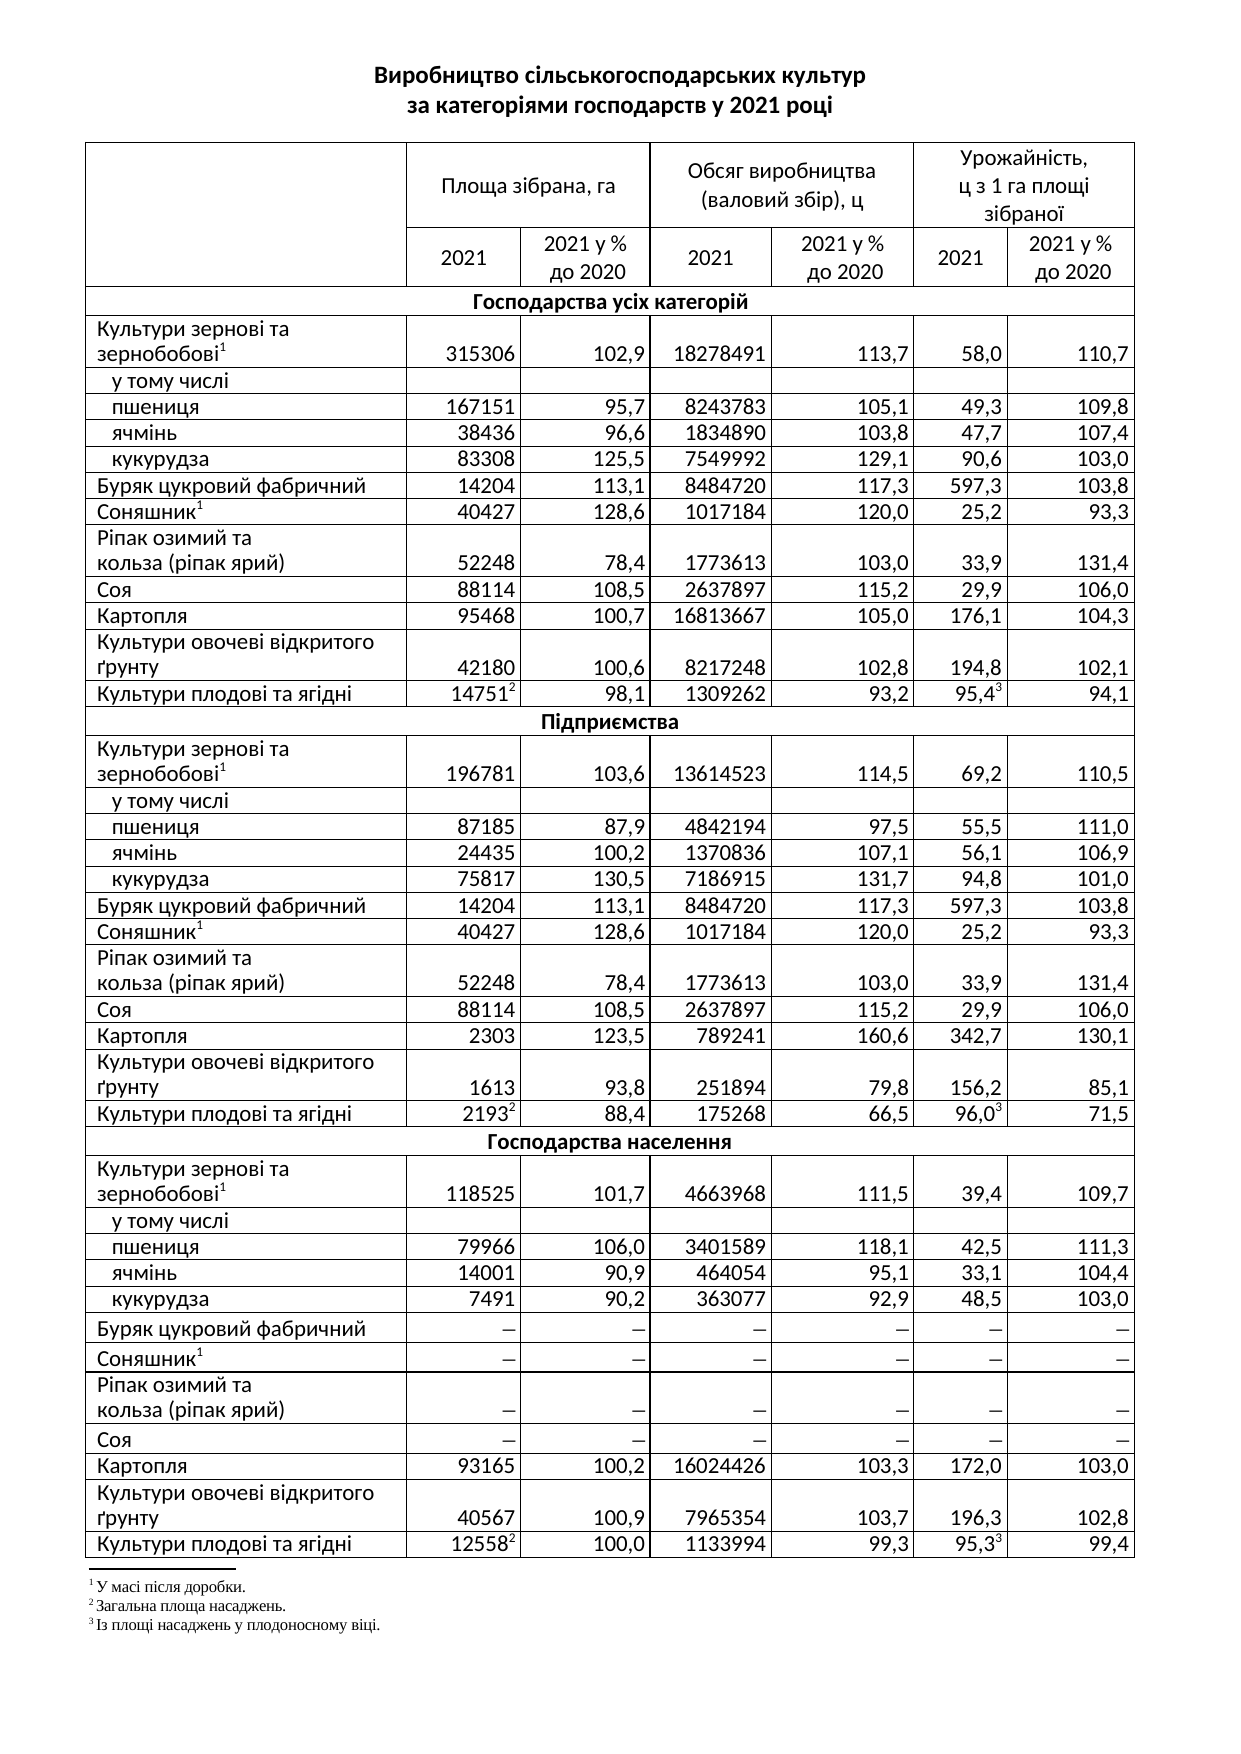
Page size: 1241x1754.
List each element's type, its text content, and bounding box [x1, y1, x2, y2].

table_cell 8484720 [651, 473, 771, 498]
table_cell 130,5 [521, 867, 649, 892]
table_cell [1008, 368, 1134, 393]
table_cell 129,1 [772, 447, 913, 472]
table_cell 1370836 [651, 840, 771, 866]
table_header Урожайність, ц з 1 га площі зібраної [914, 143, 1134, 227]
table_cell Буряк цукровий фабричний [86, 473, 406, 498]
table_cell Соя [86, 997, 406, 1022]
table_cell Буряк цукровий фабричний [86, 1313, 406, 1342]
table_cell 125582 [407, 1532, 520, 1557]
table_cell 1017184 [651, 499, 771, 524]
table_cell 71,5 [1008, 1101, 1134, 1126]
table_cell 75817 [407, 867, 520, 892]
table_cell 113,1 [521, 473, 649, 498]
table_cell – [407, 1373, 520, 1423]
table_cell 69,2 [914, 736, 1007, 787]
table_cell 95,33 [914, 1532, 1007, 1557]
table_cell 251894 [651, 1050, 771, 1100]
table_cell [651, 788, 771, 813]
table_cell Культури овочеві відкритого ґрунту [86, 1050, 406, 1100]
table_cell 1309262 [651, 681, 771, 706]
table_cell 7549992 [651, 447, 771, 472]
table_cell кукурудза [86, 1287, 406, 1312]
table_cell 66,5 [772, 1101, 913, 1126]
table_cell 125,5 [521, 447, 649, 472]
table_cell 93165 [407, 1454, 520, 1479]
table_cell 55,5 [914, 814, 1007, 839]
table_cell 103,8 [772, 420, 913, 446]
table_cell 18278491 [651, 316, 771, 367]
table_cell Соя [86, 1424, 406, 1453]
table_cell 131,7 [772, 867, 913, 892]
table_cell 29,9 [914, 577, 1007, 602]
table_cell Культури зернові та зернобобові1 [86, 736, 406, 787]
table_cell [772, 788, 913, 813]
table_cell 8484720 [651, 893, 771, 918]
table_cell у тому числі [86, 368, 406, 393]
table_cell [772, 368, 913, 393]
table_cell 103,7 [772, 1480, 913, 1531]
table_cell – [772, 1424, 913, 1453]
table_cell – [772, 1373, 913, 1423]
table_cell 93,2 [772, 681, 913, 706]
table_cell – [407, 1424, 520, 1453]
table_cell 14001 [407, 1260, 520, 1286]
table_cell [407, 1208, 520, 1233]
table_cell 95,1 [772, 1260, 913, 1286]
table_cell 105,1 [772, 394, 913, 419]
table_cell 97,5 [772, 814, 913, 839]
table_cell 2021 у % до 2020 [521, 228, 649, 286]
table_cell 88,4 [521, 1101, 649, 1126]
table_cell 115,2 [772, 997, 913, 1022]
table_cell 1773613 [651, 945, 771, 996]
table_cell – [521, 1373, 649, 1423]
table_cell 2021 у % до 2020 [1008, 228, 1134, 286]
table_cell 83308 [407, 447, 520, 472]
table_cell Соняшник1 [86, 499, 406, 524]
table_cell [521, 368, 649, 393]
table_cell 172,0 [914, 1454, 1007, 1479]
table_cell 106,0 [521, 1234, 649, 1259]
table_cell [1008, 1208, 1134, 1233]
table_cell 100,7 [521, 603, 649, 628]
table_cell Культури плодові та ягідні [86, 1532, 406, 1557]
table_cell 109,7 [1008, 1156, 1134, 1207]
table_cell 47,7 [914, 420, 1007, 446]
table_cell 8243783 [651, 394, 771, 419]
table_cell 95468 [407, 603, 520, 628]
table_cell 176,1 [914, 603, 1007, 628]
table_cell 105,0 [772, 603, 913, 628]
table_cell 78,4 [521, 525, 649, 576]
table_cell 106,0 [1008, 997, 1134, 1022]
table_cell 102,8 [1008, 1480, 1134, 1531]
table_cell 33,1 [914, 1260, 1007, 1286]
table_cell 111,0 [1008, 814, 1134, 839]
table_cell 102,9 [521, 316, 649, 367]
table_cell 16813667 [651, 603, 771, 628]
table_cell 93,3 [1008, 919, 1134, 944]
table_cell – [407, 1313, 520, 1342]
table_cell Картопля [86, 1023, 406, 1048]
table_cell 363077 [651, 1287, 771, 1312]
table_cell 33,9 [914, 945, 1007, 996]
table_cell [651, 1208, 771, 1233]
table_cell 79966 [407, 1234, 520, 1259]
table_cell 128,6 [521, 499, 649, 524]
table_cell 107,1 [772, 840, 913, 866]
table_cell 156,2 [914, 1050, 1007, 1100]
table_cell [772, 1208, 913, 1233]
table_cell 16024426 [651, 1454, 771, 1479]
table_cell 87185 [407, 814, 520, 839]
table_cell 85,1 [1008, 1050, 1134, 1100]
table_cell 597,3 [914, 473, 1007, 498]
table_cell 79,8 [772, 1050, 913, 1100]
table_cell – [914, 1424, 1007, 1453]
table_cell 49,3 [914, 394, 1007, 419]
table_cell [407, 368, 520, 393]
table_cell 103,8 [1008, 473, 1134, 498]
table_cell 106,0 [1008, 577, 1134, 602]
table_cell [521, 1208, 649, 1233]
table_cell – [914, 1313, 1007, 1342]
table_cell [914, 788, 1007, 813]
table_cell 1017184 [651, 919, 771, 944]
table_cell 111,5 [772, 1156, 913, 1207]
text 1 У масі після доробки. [89, 1577, 1152, 1596]
table_cell Соняшник1 [86, 1343, 406, 1371]
table_cell 38436 [407, 420, 520, 446]
table_cell 789241 [651, 1023, 771, 1048]
table_cell 131,4 [1008, 945, 1134, 996]
table_cell 342,7 [914, 1023, 1007, 1048]
table_cell 123,5 [521, 1023, 649, 1048]
table_cell 196,3 [914, 1480, 1007, 1531]
table_cell 25,2 [914, 499, 1007, 524]
table_cell 106,9 [1008, 840, 1134, 866]
text 3 Із площі насаджень у плодоносному віці. [89, 1615, 1152, 1634]
table_cell Культури зернові та зернобобові1 [86, 316, 406, 367]
table_cell 58,0 [914, 316, 1007, 367]
table_cell 103,8 [1008, 893, 1134, 918]
table_cell 1613 [407, 1050, 520, 1100]
table_cell 120,0 [772, 919, 913, 944]
table_cell [407, 788, 520, 813]
table_cell 464054 [651, 1260, 771, 1286]
table_cell – [651, 1424, 771, 1453]
table_cell – [1008, 1313, 1134, 1342]
table_cell Буряк цукровий фабричний [86, 893, 406, 918]
table_cell 597,3 [914, 893, 1007, 918]
table_cell 29,9 [914, 997, 1007, 1022]
table_cell 100,2 [521, 840, 649, 866]
text 2 Загальна площа насаджень. [89, 1596, 1152, 1615]
table_cell 100,9 [521, 1480, 649, 1531]
table_cell 110,7 [1008, 316, 1134, 367]
table_cell [521, 788, 649, 813]
table_cell 114,5 [772, 736, 913, 787]
table_cell 87,9 [521, 814, 649, 839]
table_cell ячмінь [86, 840, 406, 866]
table_cell 4842194 [651, 814, 771, 839]
table_cell 56,1 [914, 840, 1007, 866]
table_cell 52248 [407, 945, 520, 996]
table_cell – [772, 1313, 913, 1342]
table_cell 92,9 [772, 1287, 913, 1312]
table_cell 167151 [407, 394, 520, 419]
table_cell 40427 [407, 919, 520, 944]
table_cell 94,8 [914, 867, 1007, 892]
table_cell Картопля [86, 603, 406, 628]
table_cell 103,0 [772, 945, 913, 996]
table_cell 120,0 [772, 499, 913, 524]
table_cell [1008, 788, 1134, 813]
table_cell 3401589 [651, 1234, 771, 1259]
table_cell кукурудза [86, 867, 406, 892]
table_cell Ріпак озимий та кольза (ріпак ярий) [86, 945, 406, 996]
table_cell кукурудза [86, 447, 406, 472]
table_cell 14204 [407, 893, 520, 918]
table_cell – [651, 1373, 771, 1423]
table_cell 102,8 [772, 630, 913, 680]
table_cell 48,5 [914, 1287, 1007, 1312]
table_cell 2021 [651, 228, 771, 286]
table_cell у тому числі [86, 1208, 406, 1233]
table_cell 25,2 [914, 919, 1007, 944]
table_cell 42,5 [914, 1234, 1007, 1259]
table_cell 2303 [407, 1023, 520, 1048]
table_cell – [1008, 1424, 1134, 1453]
table_cell 100,6 [521, 630, 649, 680]
table_cell 40427 [407, 499, 520, 524]
table_cell у тому числі [86, 788, 406, 813]
table_cell 14204 [407, 473, 520, 498]
table_cell 39,4 [914, 1156, 1007, 1207]
table_cell 93,8 [521, 1050, 649, 1100]
table_cell Підприємства [86, 707, 1134, 735]
table_cell – [521, 1343, 649, 1371]
table_cell 104,4 [1008, 1260, 1134, 1286]
table_cell 117,3 [772, 473, 913, 498]
table_cell 99,3 [772, 1532, 913, 1557]
table_cell 1834890 [651, 420, 771, 446]
table_cell 88114 [407, 577, 520, 602]
table_cell [914, 368, 1007, 393]
table_cell Культури овочеві відкритого ґрунту [86, 630, 406, 680]
table_cell Соя [86, 577, 406, 602]
table_cell – [772, 1343, 913, 1371]
table_cell Господарства усіх категорій [86, 287, 1134, 315]
table_cell – [651, 1313, 771, 1342]
table_cell 94,1 [1008, 681, 1134, 706]
table_cell 98,1 [521, 681, 649, 706]
table_cell 96,6 [521, 420, 649, 446]
table_cell 117,3 [772, 893, 913, 918]
table_cell – [914, 1343, 1007, 1371]
table_cell Культури плодові та ягідні [86, 681, 406, 706]
table_cell 131,4 [1008, 525, 1134, 576]
table_cell 40567 [407, 1480, 520, 1531]
table_cell 103,0 [1008, 1287, 1134, 1312]
table_cell пшениця [86, 1234, 406, 1259]
table_cell 7491 [407, 1287, 520, 1312]
table_cell 109,8 [1008, 394, 1134, 419]
table_cell 103,0 [772, 525, 913, 576]
table_cell [651, 368, 771, 393]
table_cell 21932 [407, 1101, 520, 1126]
table_cell Культури овочеві відкритого ґрунту [86, 1480, 406, 1531]
table_cell 90,6 [914, 447, 1007, 472]
table_cell – [407, 1343, 520, 1371]
table_header Площа зібрана, га [407, 143, 649, 227]
table_cell 100,0 [521, 1532, 649, 1557]
table_cell 90,2 [521, 1287, 649, 1312]
table_cell Культури плодові та ягідні [86, 1101, 406, 1126]
table_cell пшениця [86, 394, 406, 419]
table_cell 93,3 [1008, 499, 1134, 524]
table_cell 90,9 [521, 1260, 649, 1286]
table_cell 108,5 [521, 577, 649, 602]
table_cell 7965354 [651, 1480, 771, 1531]
table_cell 4663968 [651, 1156, 771, 1207]
table_cell 110,5 [1008, 736, 1134, 787]
table_cell [914, 1208, 1007, 1233]
table_cell 175268 [651, 1101, 771, 1126]
table_cell 315306 [407, 316, 520, 367]
table_cell 160,6 [772, 1023, 913, 1048]
table_cell Господарства населення [86, 1127, 1134, 1155]
table_cell – [521, 1313, 649, 1342]
table_cell – [651, 1343, 771, 1371]
table_cell 111,3 [1008, 1234, 1134, 1259]
table_cell 101,7 [521, 1156, 649, 1207]
table_cell 107,4 [1008, 420, 1134, 446]
table_cell 113,1 [521, 893, 649, 918]
table_cell 95,7 [521, 394, 649, 419]
table_cell 102,1 [1008, 630, 1134, 680]
table_cell 2637897 [651, 577, 771, 602]
table_cell 104,3 [1008, 603, 1134, 628]
text Виробництво сільськогосподарських культур [89, 59, 1152, 89]
table_cell 24435 [407, 840, 520, 866]
table_cell 103,0 [1008, 447, 1134, 472]
table_cell 33,9 [914, 525, 1007, 576]
table_cell – [1008, 1343, 1134, 1371]
table_cell 2021 [914, 228, 1007, 286]
table_cell 2021 у % до 2020 [772, 228, 913, 286]
table_cell 118,1 [772, 1234, 913, 1259]
table_cell – [1008, 1373, 1134, 1423]
table_cell 100,2 [521, 1454, 649, 1479]
table_cell 113,7 [772, 316, 913, 367]
table_cell Ріпак озимий та кольза (ріпак ярий) [86, 1373, 406, 1423]
table_cell 7186915 [651, 867, 771, 892]
table_cell 78,4 [521, 945, 649, 996]
table_cell 88114 [407, 997, 520, 1022]
table_cell 99,4 [1008, 1532, 1134, 1557]
table_cell пшениця [86, 814, 406, 839]
table_cell 52248 [407, 525, 520, 576]
table_cell 95,43 [914, 681, 1007, 706]
table_cell Культури зернові та зернобобові1 [86, 1156, 406, 1207]
table_cell 103,3 [772, 1454, 913, 1479]
table_cell 42180 [407, 630, 520, 680]
table_cell 130,1 [1008, 1023, 1134, 1048]
table_cell – [521, 1424, 649, 1453]
table_cell 1773613 [651, 525, 771, 576]
table_cell 128,6 [521, 919, 649, 944]
table_cell 196781 [407, 736, 520, 787]
table_cell 8217248 [651, 630, 771, 680]
table_cell ячмінь [86, 1260, 406, 1286]
table_cell 147512 [407, 681, 520, 706]
table_cell Картопля [86, 1454, 406, 1479]
table_cell 101,0 [1008, 867, 1134, 892]
table_cell 13614523 [651, 736, 771, 787]
table_cell 118525 [407, 1156, 520, 1207]
table_cell 115,2 [772, 577, 913, 602]
table_cell Соняшник1 [86, 919, 406, 944]
table_cell Ріпак озимий та кольза (ріпак ярий) [86, 525, 406, 576]
table_cell ячмінь [86, 420, 406, 446]
table_cell 1133994 [651, 1532, 771, 1557]
table_header [86, 143, 406, 286]
table_cell 108,5 [521, 997, 649, 1022]
table_cell 96,03 [914, 1101, 1007, 1126]
table_cell 2637897 [651, 997, 771, 1022]
table_cell 194,8 [914, 630, 1007, 680]
text за категоріями господарств у 2021 році [89, 89, 1152, 120]
table_header Обсяг виробництва (валовий збір), ц [651, 143, 913, 227]
table_cell – [914, 1373, 1007, 1423]
table_cell 103,0 [1008, 1454, 1134, 1479]
table_cell 103,6 [521, 736, 649, 787]
table_cell 2021 [407, 228, 520, 286]
